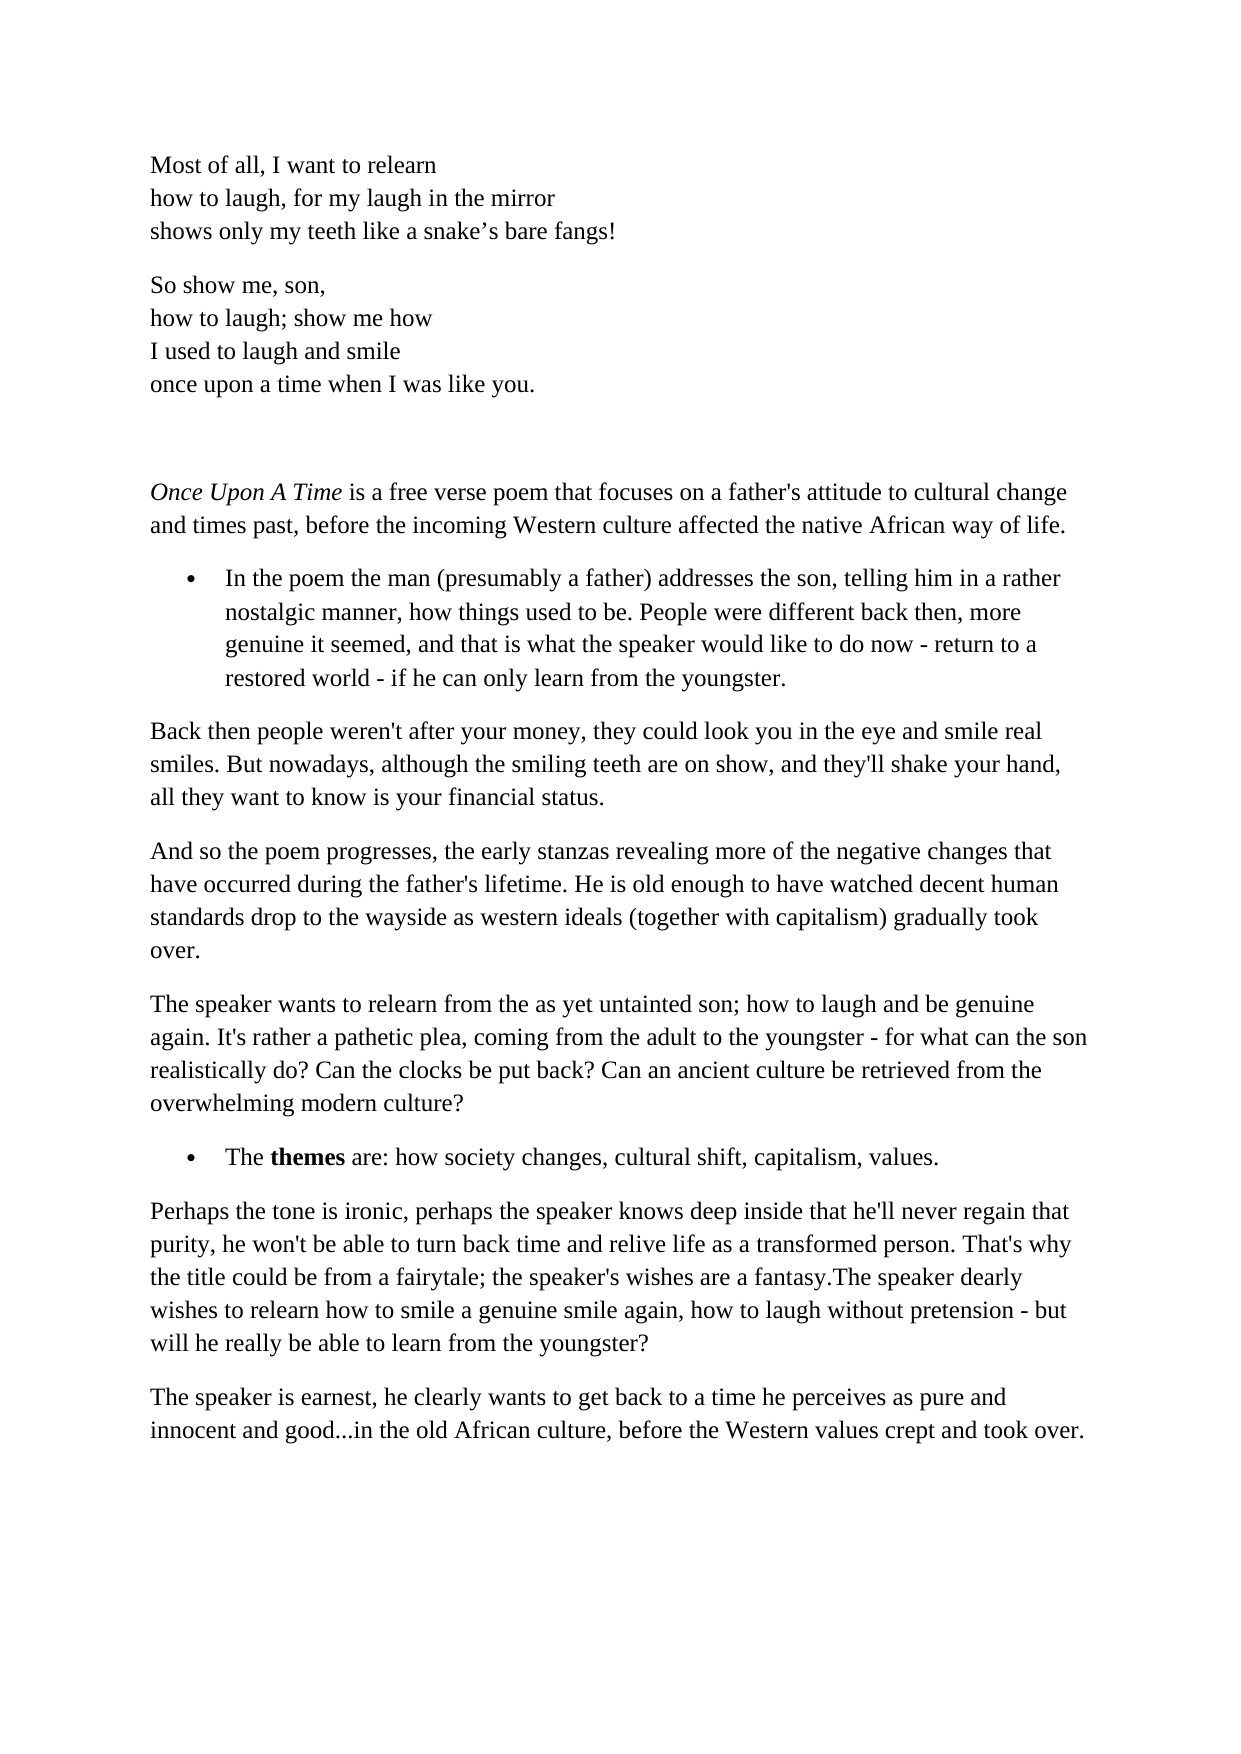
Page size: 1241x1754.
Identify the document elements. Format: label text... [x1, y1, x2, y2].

text Back then people weren't after your money, they could look you in the eye and smile real smiles. But nowadays, although the smiling teeth are on show, and they'll shake your hand, all they want to know is your financial status. [150, 716, 1090, 811]
list The themes are: how society changes, cultural shift, capitalism, values. [187, 1142, 1090, 1171]
text The speaker is earnest, he clearly wants to get back to a time he perceives as pure and innocent and good...in the old African culture, before the Western values crept and took over. [150, 1382, 1090, 1444]
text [150, 150, 1090, 245]
text The speaker wants to relearn from the as yet untainted son; how to laugh and be genuine again. It's rather a pathetic plea, coming from the adult to the youngster - for what can the son realistically do? Can the clocks be put back? Can an ancient culture be retrieved from the overwhelming modern culture? [150, 989, 1090, 1117]
text And so the poem progresses, the early stanzas revealing more of the negative changes that have occurred during the father's lifetime. He is old enough to have watched decent human standards drop to the wayside as western ideals (together with capitalism) gradually took over. [150, 836, 1090, 964]
text Once Upon A Time is a free verse poem that focuses on a father's attitude to cultural change and times past, before the incoming Western culture affected the native African way of life. [150, 477, 1090, 538]
text Perhaps the tone is ironic, perhaps the speaker knows deep inside that he'll never regain that purity, he won't be able to turn back time and relive life as a transformed person. That's why the title could be from a fairytale; the speaker's wishes are a fantasy.The speaker dearly wishes to relearn how to smile a genuine smile again, how to laugh without pretension - but will he really be able to learn from the youngster? [150, 1196, 1090, 1357]
list In the poem the man (presumably a father) addresses the son, telling him in a rather nostalgic manner, how things used to be. People were different back then, more genuine it seemed, and that is what the speaker would like to do now - return to a restored world - if he can only learn from the youngster. [187, 563, 1090, 691]
text So show me, son, how to laugh; show me how I used to laugh and smile once upon a time when I was like you. [150, 270, 1090, 398]
